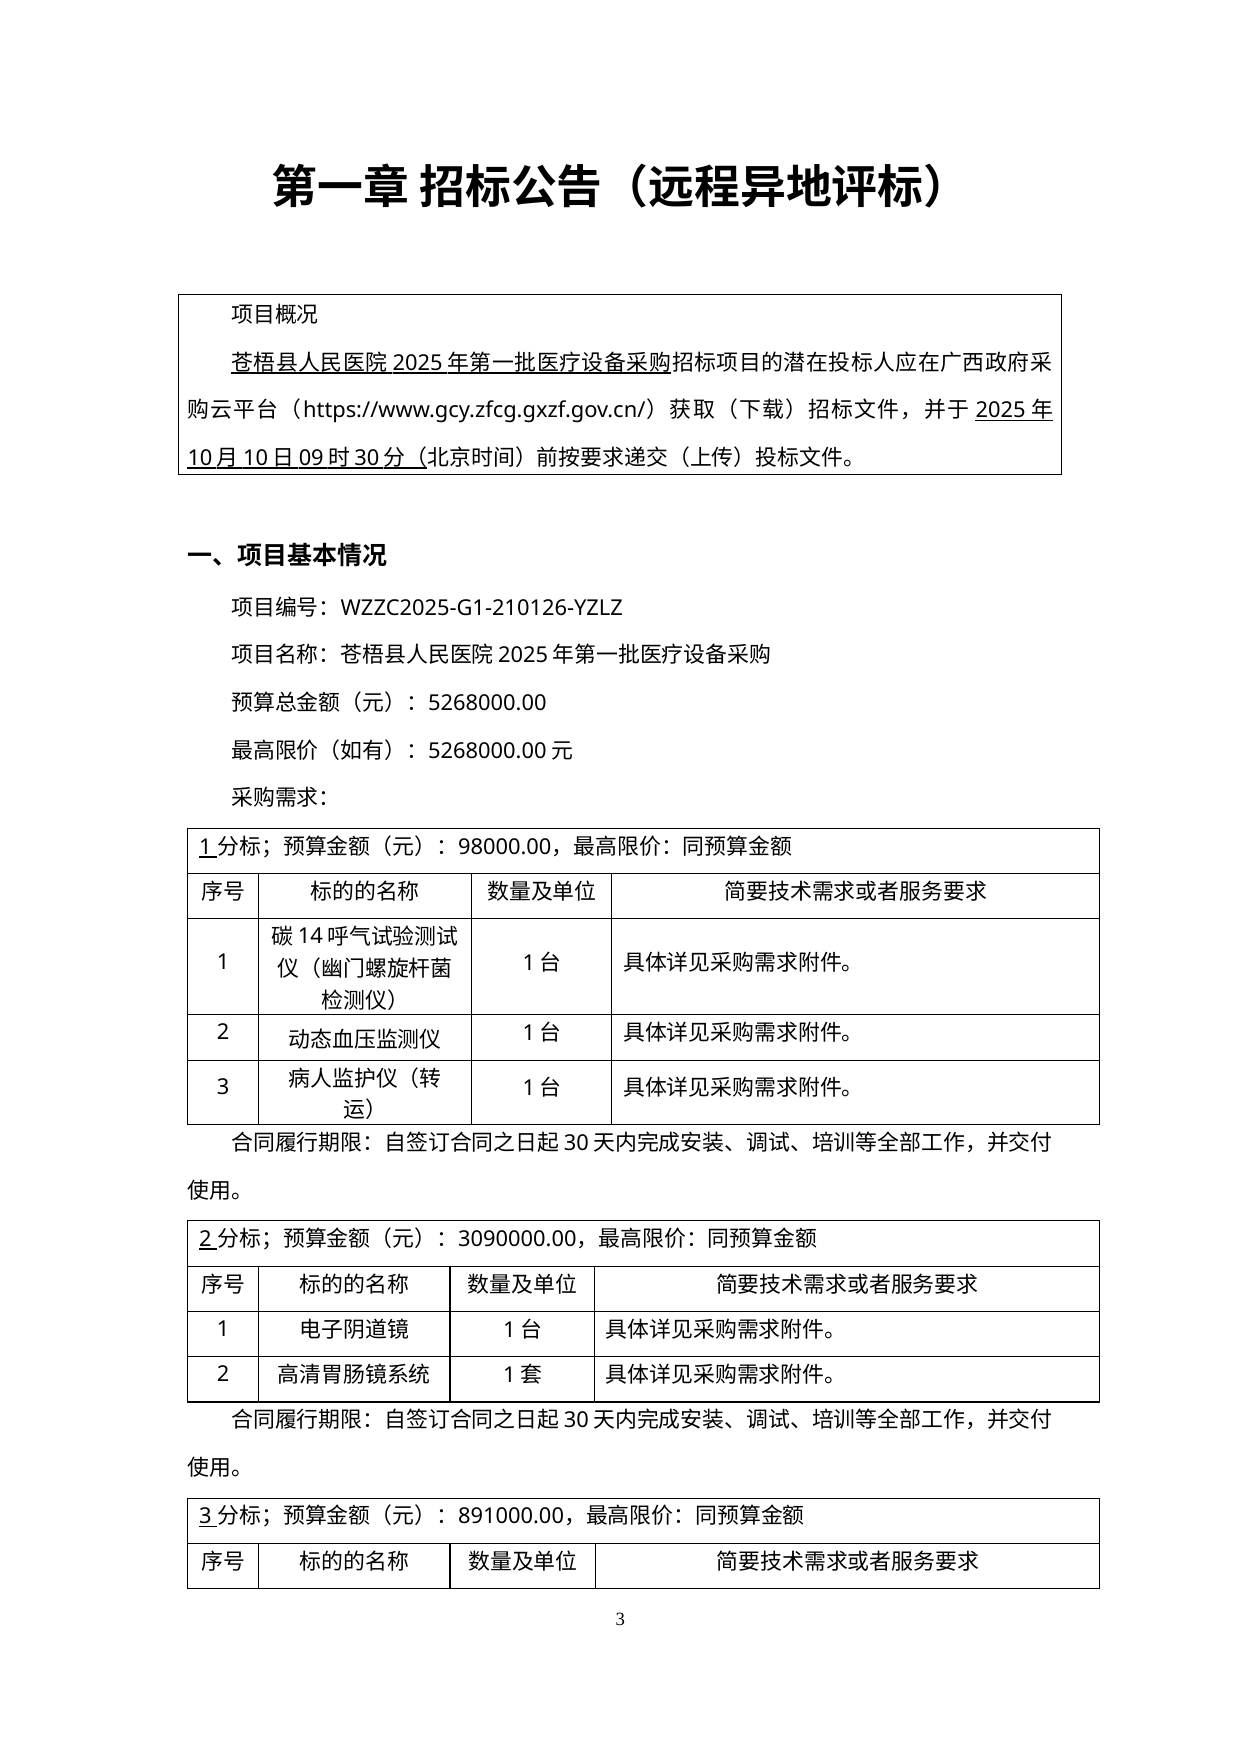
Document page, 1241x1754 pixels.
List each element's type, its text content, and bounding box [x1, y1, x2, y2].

text 最高限价（如有）：5268000.00元 [187, 733, 1053, 764]
table_cell 标的的名称 [259, 1267, 449, 1311]
table_cell 2 [188, 1015, 258, 1060]
table_cell 简要技术需求或者服务要求 [612, 874, 1099, 918]
table_cell 1 [188, 919, 258, 1014]
table_cell 简要技术需求或者服务要求 [596, 1544, 1099, 1588]
text 项目编号：WZZC2025-G1-210126-YZLZ [187, 590, 1053, 622]
table_cell 3 [188, 1061, 258, 1124]
text 预算总金额（元）：5268000.00 [187, 685, 1053, 717]
table_cell 电子阴道镜 [259, 1312, 449, 1356]
text 项目名称：苍梧县人民医院2025年第一批医疗设备采购 [187, 637, 1053, 669]
table_cell 数量及单位 [451, 1267, 594, 1311]
table_cell 具体详见采购需求附件。 [612, 1015, 1099, 1060]
table_cell 2 [188, 1357, 258, 1401]
table_cell 高清胃肠镜系统 [259, 1357, 449, 1401]
table_cell 序号 [188, 1267, 258, 1311]
table_cell 具体详见采购需求附件。 [595, 1312, 1099, 1356]
table_cell 序号 [188, 874, 258, 918]
table_cell 1台 [472, 919, 611, 1014]
table_cell 1台 [472, 1015, 611, 1060]
text 苍梧县人民医院2025年第一批医疗设备采购招标项目的潜在投标人应在广西政府采购云平台（https://www.gcy.zfcg.gxzf.gov.cn/）获取（下载）招标文件，并于2025年10月10日09时30分（北京时间）前按要求递交（上传）投标文件。 [179, 342, 1061, 474]
table_cell 数量及单位 [472, 874, 611, 918]
text 一、项目基本情况 [187, 535, 1053, 572]
text 采购需求： [187, 780, 1053, 812]
table_cell 数量及单位 [451, 1544, 595, 1588]
table_cell 1台 [451, 1312, 594, 1356]
table_cell 1套 [451, 1357, 594, 1401]
table_cell 具体详见采购需求附件。 [612, 919, 1099, 1014]
table_cell 具体详见采购需求附件。 [595, 1357, 1099, 1401]
text 合同履行期限：自签订合同之日起30天内完成安装、调试、培训等全部工作，并交付使用。 [187, 1125, 1053, 1204]
table_cell 1台 [472, 1061, 611, 1124]
table_cell 具体详见采购需求附件。 [612, 1061, 1099, 1124]
table_cell 病人监护仪（转运） [259, 1061, 471, 1124]
table_cell 碳14呼气试验测试仪（幽门螺旋杆菌检测仪） [259, 919, 471, 1014]
table_cell 标的的名称 [259, 874, 471, 918]
table_cell 序号 [188, 1544, 258, 1588]
table_cell 标的的名称 [259, 1544, 449, 1588]
table_header 3 分标；预算金额（元）：891000.00，最高限价：同预算金额 [188, 1499, 1099, 1543]
table_cell 简要技术需求或者服务要求 [595, 1267, 1099, 1311]
table_cell 1 [188, 1312, 258, 1356]
table_header 1 分标；预算金额（元）：98000.00，最高限价：同预算金额 [188, 829, 1099, 873]
table_header 2 分标；预算金额（元）：3090000.00，最高限价：同预算金额 [188, 1221, 1099, 1266]
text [187, 1403, 1053, 1482]
text 项目概况 [179, 295, 1061, 329]
subtitle 第一章 招标公告（远程异地评标） [187, 150, 1053, 216]
table_cell 动态血压监测仪 [259, 1015, 471, 1060]
